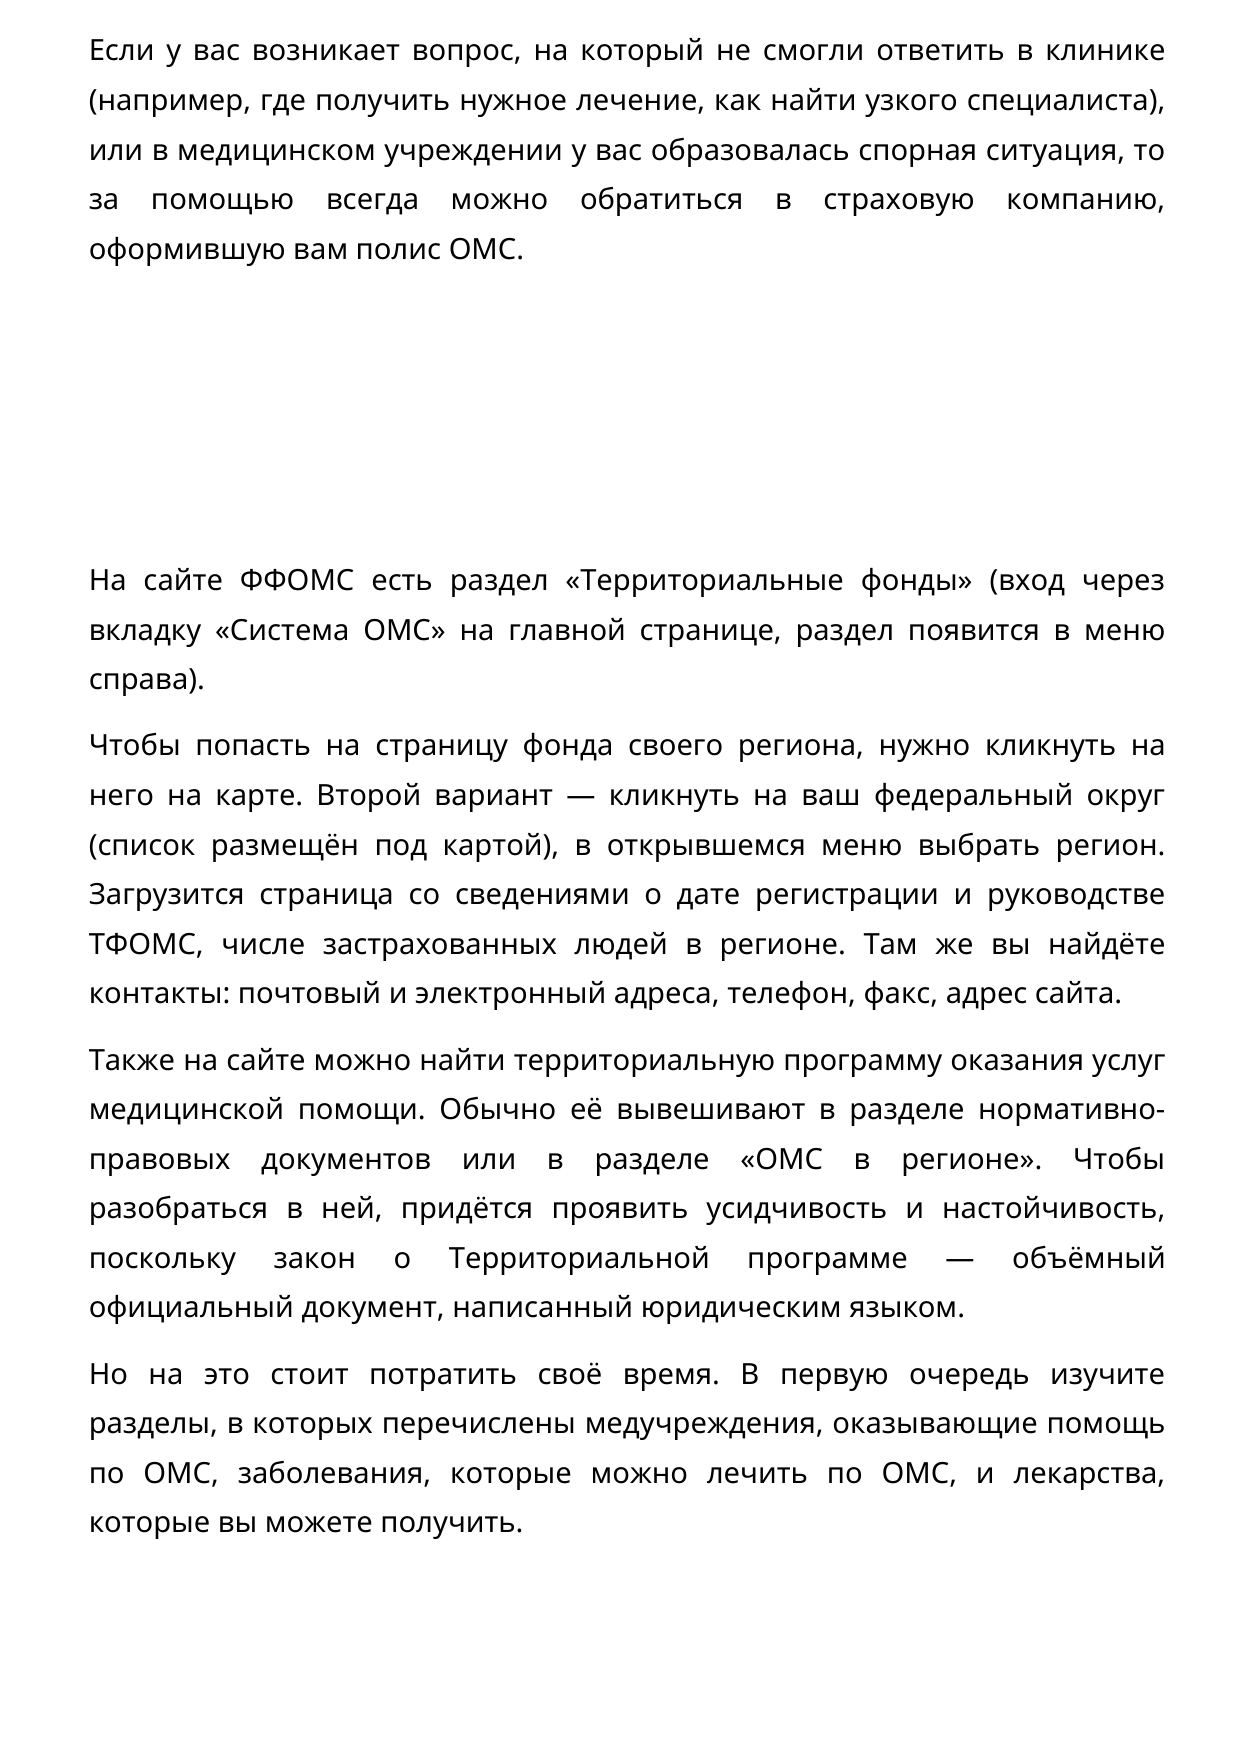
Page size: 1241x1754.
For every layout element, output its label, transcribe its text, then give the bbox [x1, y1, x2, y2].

text Чтобы попасть на страницу фонда своего региона, нужно кликнуть на него на карте. Второй вариант — кликнуть на ваш федеральный округ (список размещён под картой), в открывшемся меню выбрать регион. Загрузится страница со сведениями о дате регистрации и руководстве ТФОМС, числе застрахованных людей в регионе. Там же вы найдёте контакты: почтовый и электронный адреса, телефон, факс, адрес сайта. [88, 724, 1166, 1012]
text Также на сайте можно найти территориальную программу оказания услуг медицинской помощи. Обычно её вывешивают в разделе нормативно-правовых документов или в разделе «ОМС в регионе». Чтобы разобраться в ней, придётся проявить усидчивость и настойчивость, поскольку закон о Территориальной программе — объёмный официальный документ, написанный юридическим языком. [88, 1039, 1166, 1326]
text Но на это стоит потратить своё время. В первую очередь изучите разделы, в которых перечислены медучреждения, оказывающие помощь по ОМС, заболевания, которые можно лечить по ОМС, и лекарства, которые вы можете получить. [88, 1353, 1166, 1541]
text На сайте ФФОМС есть раздел «Территориальные фонды» (вход через вкладку «Система ОМС» на главной странице, раздел появится в меню справа). [88, 559, 1166, 698]
text Если у вас возникает вопрос, на который не смогли ответить в клинике (например, где получить нужное лечение, как найти узкого специалиста), или в медицинском учреждении у вас образовалась спорная ситуация, то за помощью всегда можно обратиться в страховую компанию, оформившую вам полис ОМС. [88, 29, 1166, 268]
